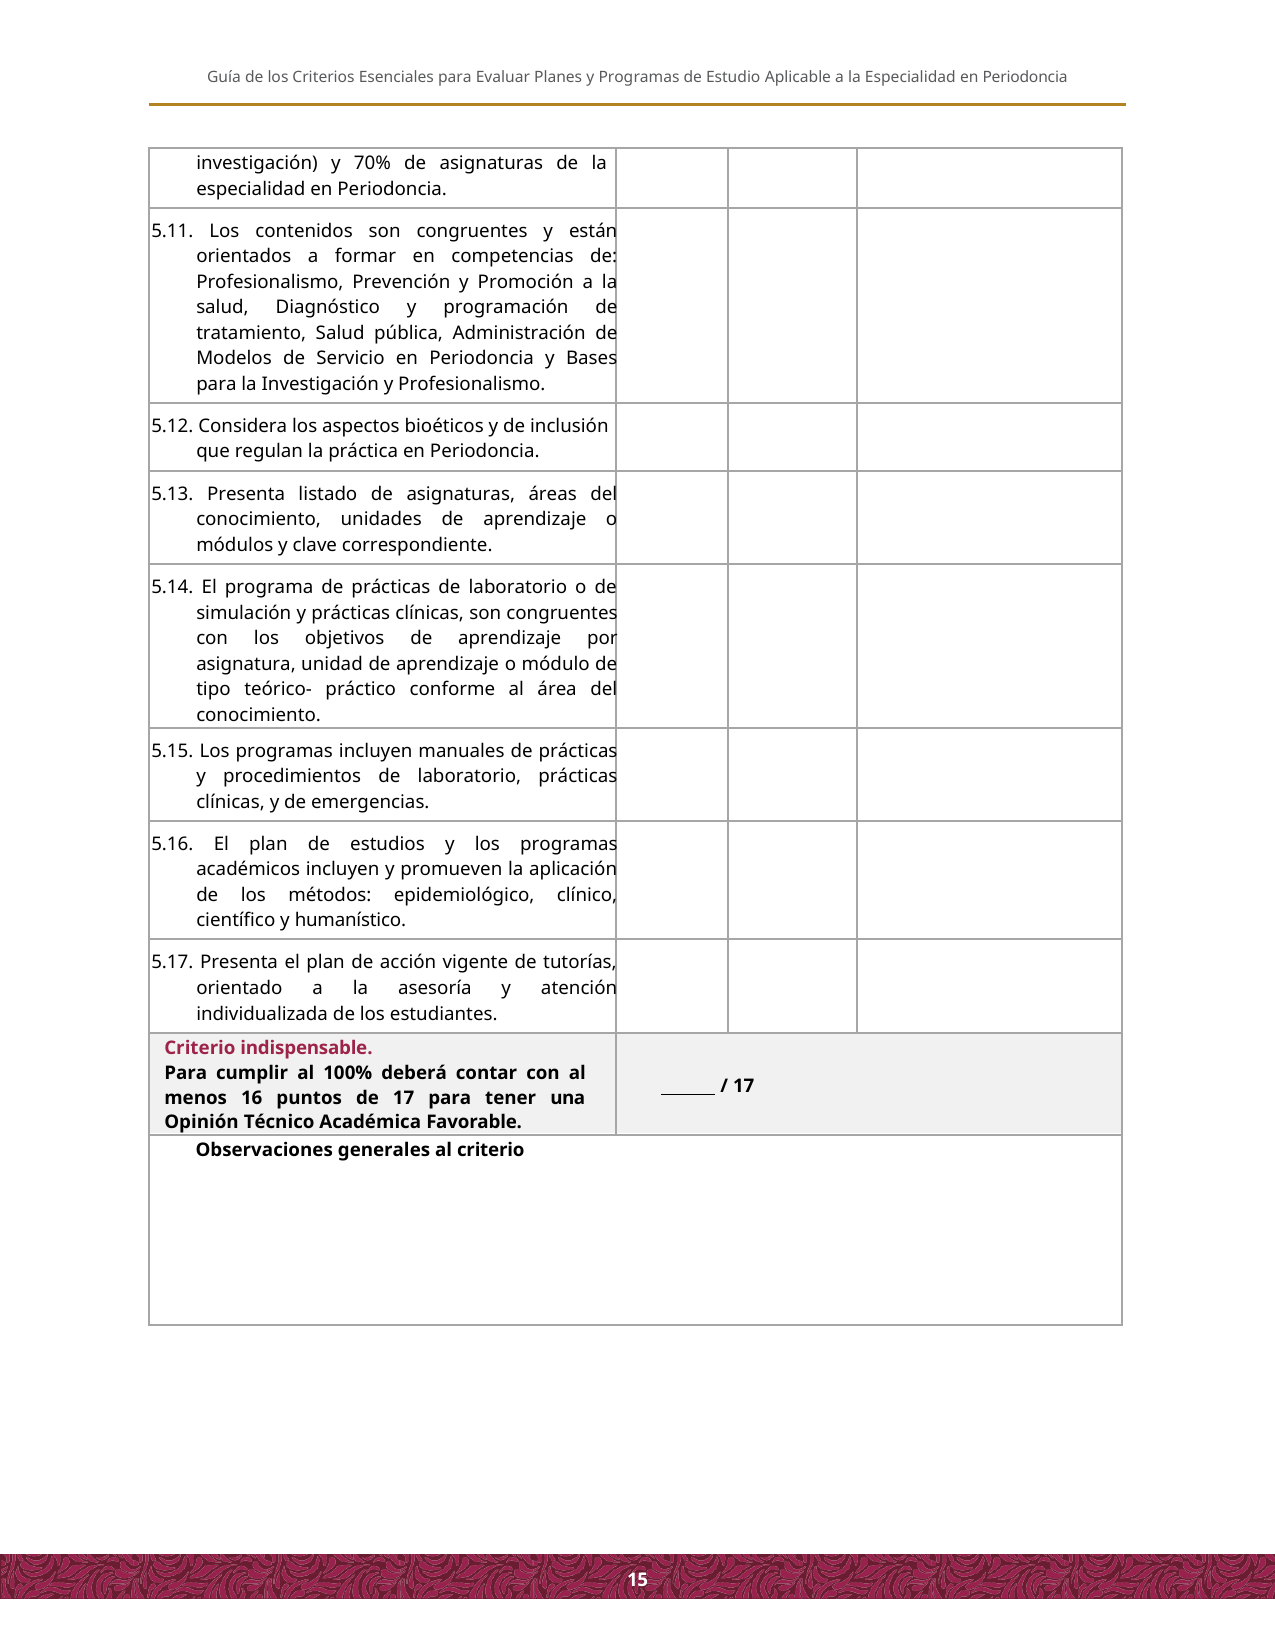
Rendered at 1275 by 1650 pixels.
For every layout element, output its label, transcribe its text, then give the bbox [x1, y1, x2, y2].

table_cell [858, 565, 1121, 727]
table_cell 5.12. Considera los aspectos bioéticos y de inclusión que regulan la práctica en Periodoncia. [150, 404, 615, 470]
table_cell [858, 729, 1121, 819]
table_cell [617, 822, 727, 938]
table_header [729, 149, 856, 207]
table_cell [858, 472, 1121, 563]
table_header [617, 149, 727, 207]
table_cell 5.13. Presenta listado de asignaturas, áreas del conocimiento, unidades de aprendizaje o módulos y clave correspondiente. [150, 472, 615, 563]
table_cell [729, 565, 856, 727]
table_cell [729, 940, 856, 1032]
table_cell [729, 822, 856, 938]
table_cell [858, 822, 1121, 938]
table_cell [858, 940, 1121, 1032]
table_cell 5.11. Los contenidos son congruentes y están orientados a formar en competencias de: Profesionalismo, Prevención y Promoción a la salud, Diagnóstico y programación de tratamiento, Salud pública, Administración de Modelos de Servicio en Periodoncia y Bases para la Investigación y Profesionalismo. [150, 209, 615, 402]
table_cell [729, 472, 856, 563]
table_cell [729, 404, 856, 470]
table_cell [617, 209, 727, 402]
table_cell [858, 209, 1121, 402]
table_header [858, 149, 1121, 207]
table_cell [617, 404, 727, 470]
table_cell [729, 729, 856, 819]
table_cell Observaciones generales al criterio [150, 1136, 1121, 1323]
table_cell [617, 565, 727, 727]
table_cell [617, 940, 727, 1032]
table_cell [858, 404, 1121, 470]
table_cell 5.17. Presenta el plan de acción vigente de tutorías, orientado a la asesoría y atención individualizada de los estudiantes. [150, 940, 615, 1032]
table_cell / 17 [617, 1034, 1121, 1133]
table_cell 5.14. El programa de prácticas de laboratorio o de simulación y prácticas clínicas, son congruentes con los objetivos de aprendizaje por asignatura, unidad de aprendizaje o módulo de tipo teórico- práctico conforme al área del conocimiento. [150, 565, 615, 727]
table_cell 5.15. Los programas incluyen manuales de prácticas y procedimientos de laboratorio, prácticas clínicas, y de emergencias. [150, 729, 615, 819]
table_cell Criterio indispensable. Para cumplir al 100% deberá contar con al menos 16 puntos de 17 para tener una Opinión Técnico Académica Favorable. [150, 1034, 615, 1133]
table_header investigación) y 70% de asignaturas de la especialidad en Periodoncia. [150, 149, 615, 207]
picture [0, 1554, 1275, 1599]
table_cell [617, 472, 727, 563]
table_cell 5.16. El plan de estudios y los programas académicos incluyen y promueven la aplicación de los métodos: epidemiológico, clínico, científico y humanístico. [150, 822, 615, 938]
table_cell [729, 209, 856, 402]
table_cell [617, 729, 727, 819]
